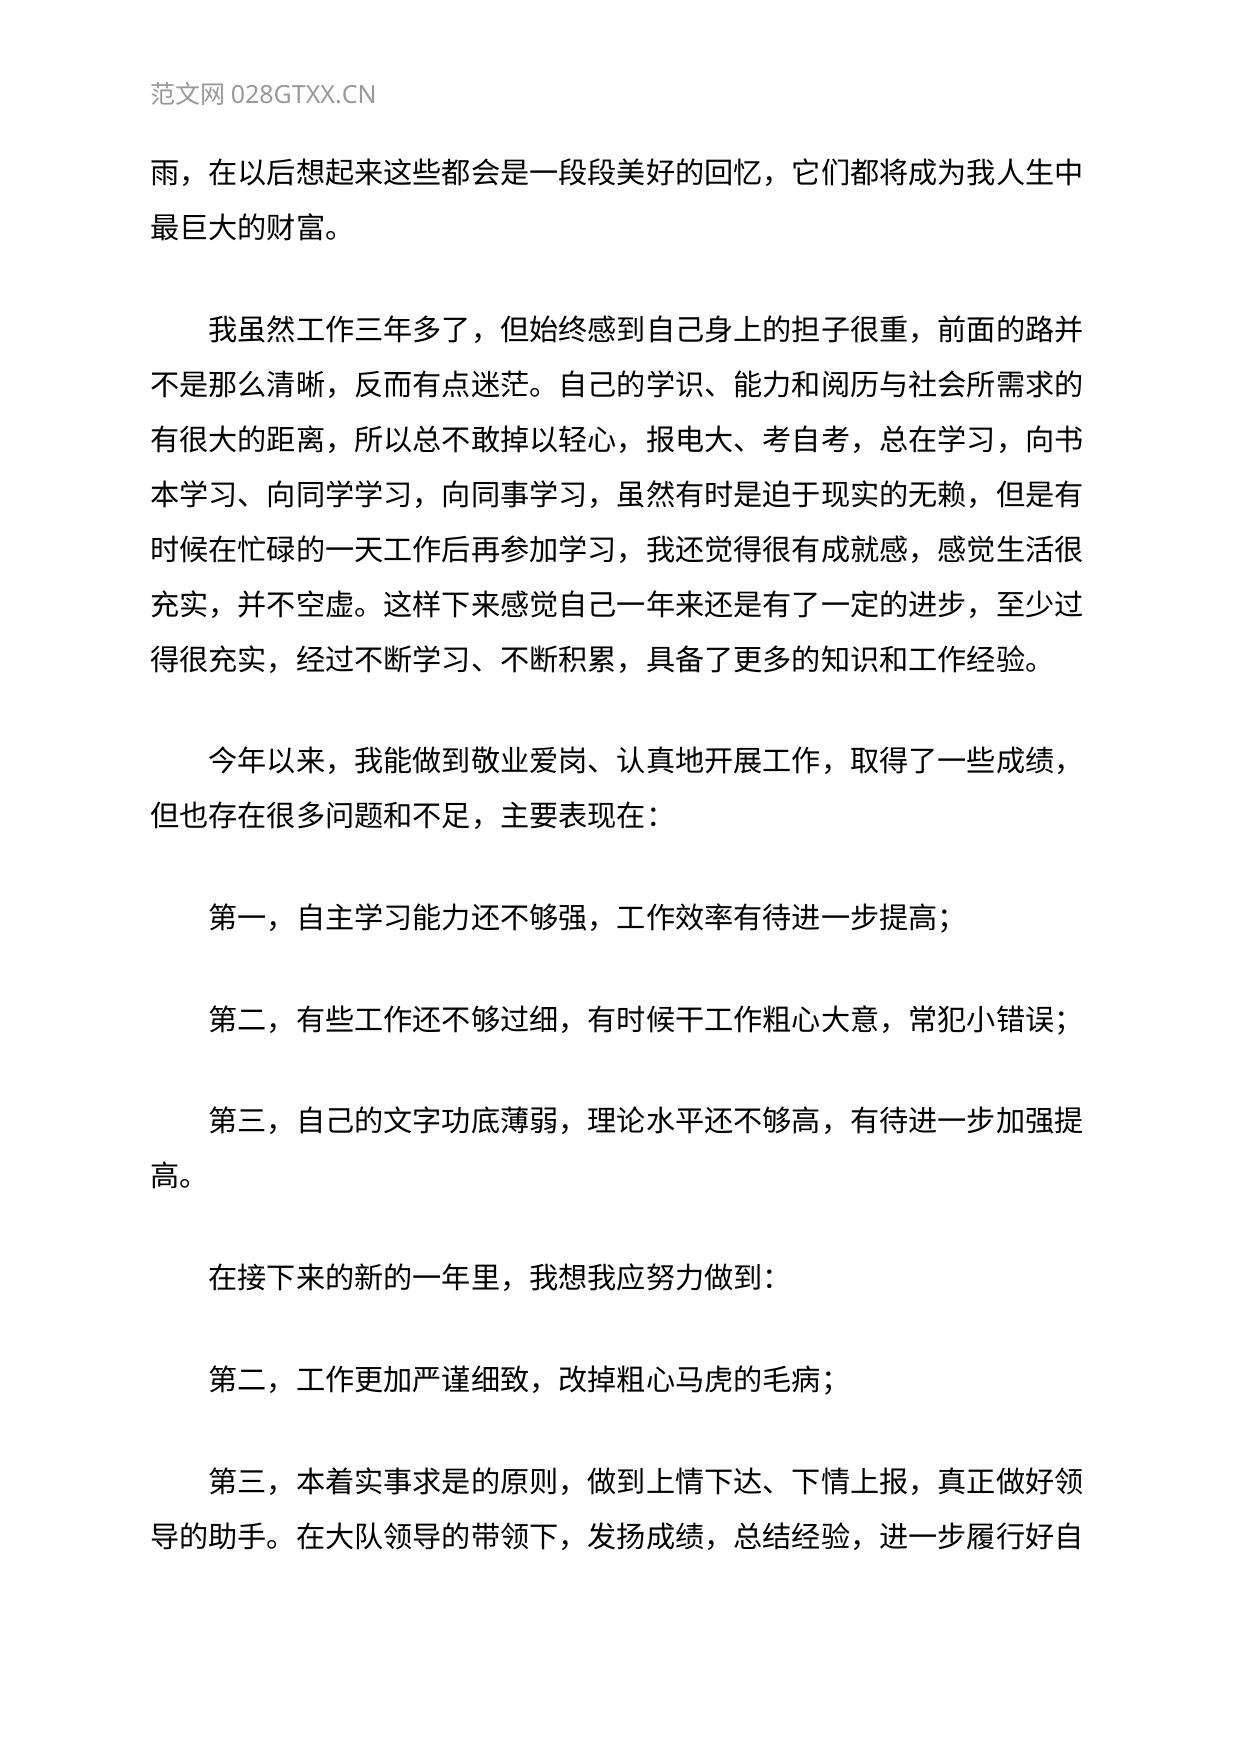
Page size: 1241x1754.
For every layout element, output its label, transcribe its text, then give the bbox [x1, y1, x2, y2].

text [150, 1458, 1090, 1555]
text 第一，自主学习能力还不够强，工作效率有待进一步提高； [150, 894, 1090, 937]
text 在接下来的新的一年里，我想我应努力做到： [150, 1255, 1090, 1297]
text 第三，自己的文字功底薄弱，理论水平还不够高，有待进一步加强提高。 [150, 1098, 1090, 1195]
text 第二，有些工作还不够过细，有时候干工作粗心大意，常犯小错误； [150, 996, 1090, 1038]
text 第二，工作更加严谨细致，改掉粗心马虎的毛病； [150, 1356, 1090, 1399]
text 我虽然工作三年多了，但始终感到自己身上的担子很重，前面的路并不是那么清晰，反而有点迷茫。自己的学识、能力和阅历与社会所需求的有很大的距离，所以总不敢掉以轻心，报电大、考自考，总在学习，向书本学习、向同学学习，向同事学习，虽然有时是迫于现实的无赖，但是有时候在忙碌的一天工作后再参加学习，我还觉得很有成就感，感觉生活很充实，并不空虚。这样下来感觉自己一年来还是有了一定的进步，至少过得很充实，经过不断学习、不断积累，具备了更多的知识和工作经验。 [150, 307, 1090, 678]
text 今年以来，我能做到敬业爱岗、认真地开展工作，取得了一些成绩，但也存在很多问题和不足，主要表现在： [150, 738, 1090, 835]
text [150, 150, 1090, 247]
